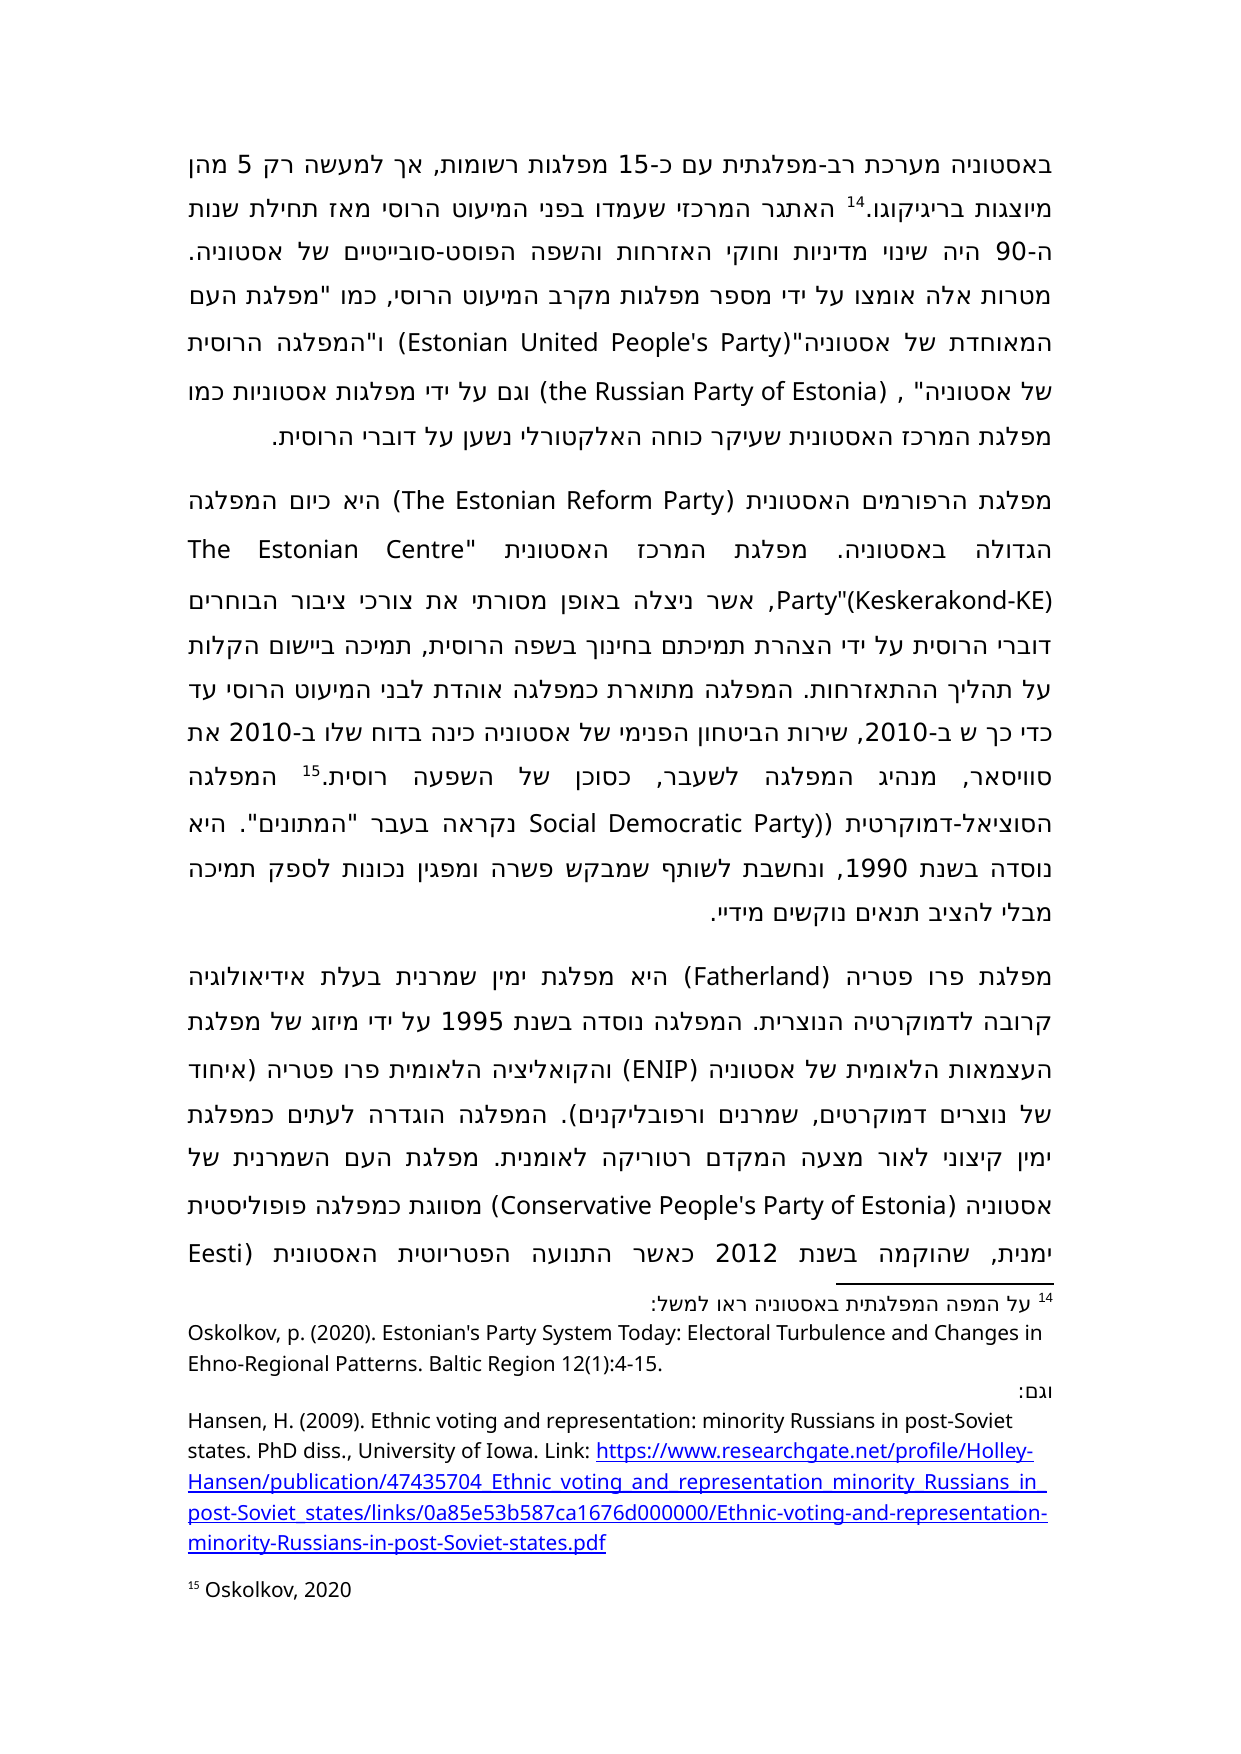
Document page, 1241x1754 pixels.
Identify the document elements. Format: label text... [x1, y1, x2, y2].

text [187, 959, 1053, 1270]
text מפלגת הרפורמים האסטונית (The Estonian Reform Party) היא כיום המפלגה הגדולה באסטוניה. מפלגת המרכז האסטונית "The Estonian Centre Party"(Keskerakond-KE), אשר ניצלה באופן מסורתי את צורכי ציבור הבוחרים דוברי הרוסית על ידי הצהרת תמיכתם בחינוך בשפה הרוסית, תמיכה ביישום הקלות על תהליך ההתאזרחות. המפלגה מתוארת כמפלגה אוהדת לבני המיעוט הרוסי עד כדי כך ש ב-2010, שירות הביטחון הפנימי של אסטוניה כינה בדוח שלו ב-2010 את סוויסאר, מנהיג המפלגה לשעבר, כסוכן של השפעה רוסית. המפלגה הסוציאל-דמוקרטית ((Social Democratic Party נקראה בעבר "המתונים". היא נוסדה בשנת 1990, ונחשבת לשותף שמבקש פשרה ומפגין נכונות לספק תמיכה מבלי להציב תנאים נוקשים מידיי. [187, 483, 1053, 928]
text באסטוניה מערכת רב-מפלגתית עם כ-15 מפלגות רשומות, אך למעשה רק 5 מהן מיוצגות בריגיקוגו. האתגר המרכזי שעמדו בפני המיעוט הרוסי מאז תחילת שנות ה-90 היה שינוי מדיניות וחוקי האזרחות והשפה הפוסט-סובייטיים של אסטוניה. מטרות אלה אומצו על ידי מספר מפלגות מקרב המיעוט הרוסי, כמו "מפלגת העם המאוחדת של אסטוניה"(Estonian United People's Party) ו"המפלגה הרוסית של אסטוניה" , (the Russian Party of Estonia) וגם על ידי מפלגות אסטוניות כמו מפלגת המרכז האסטונית שעיקר כוחה האלקטורלי נשען על דוברי הרוסית. [187, 150, 1053, 451]
